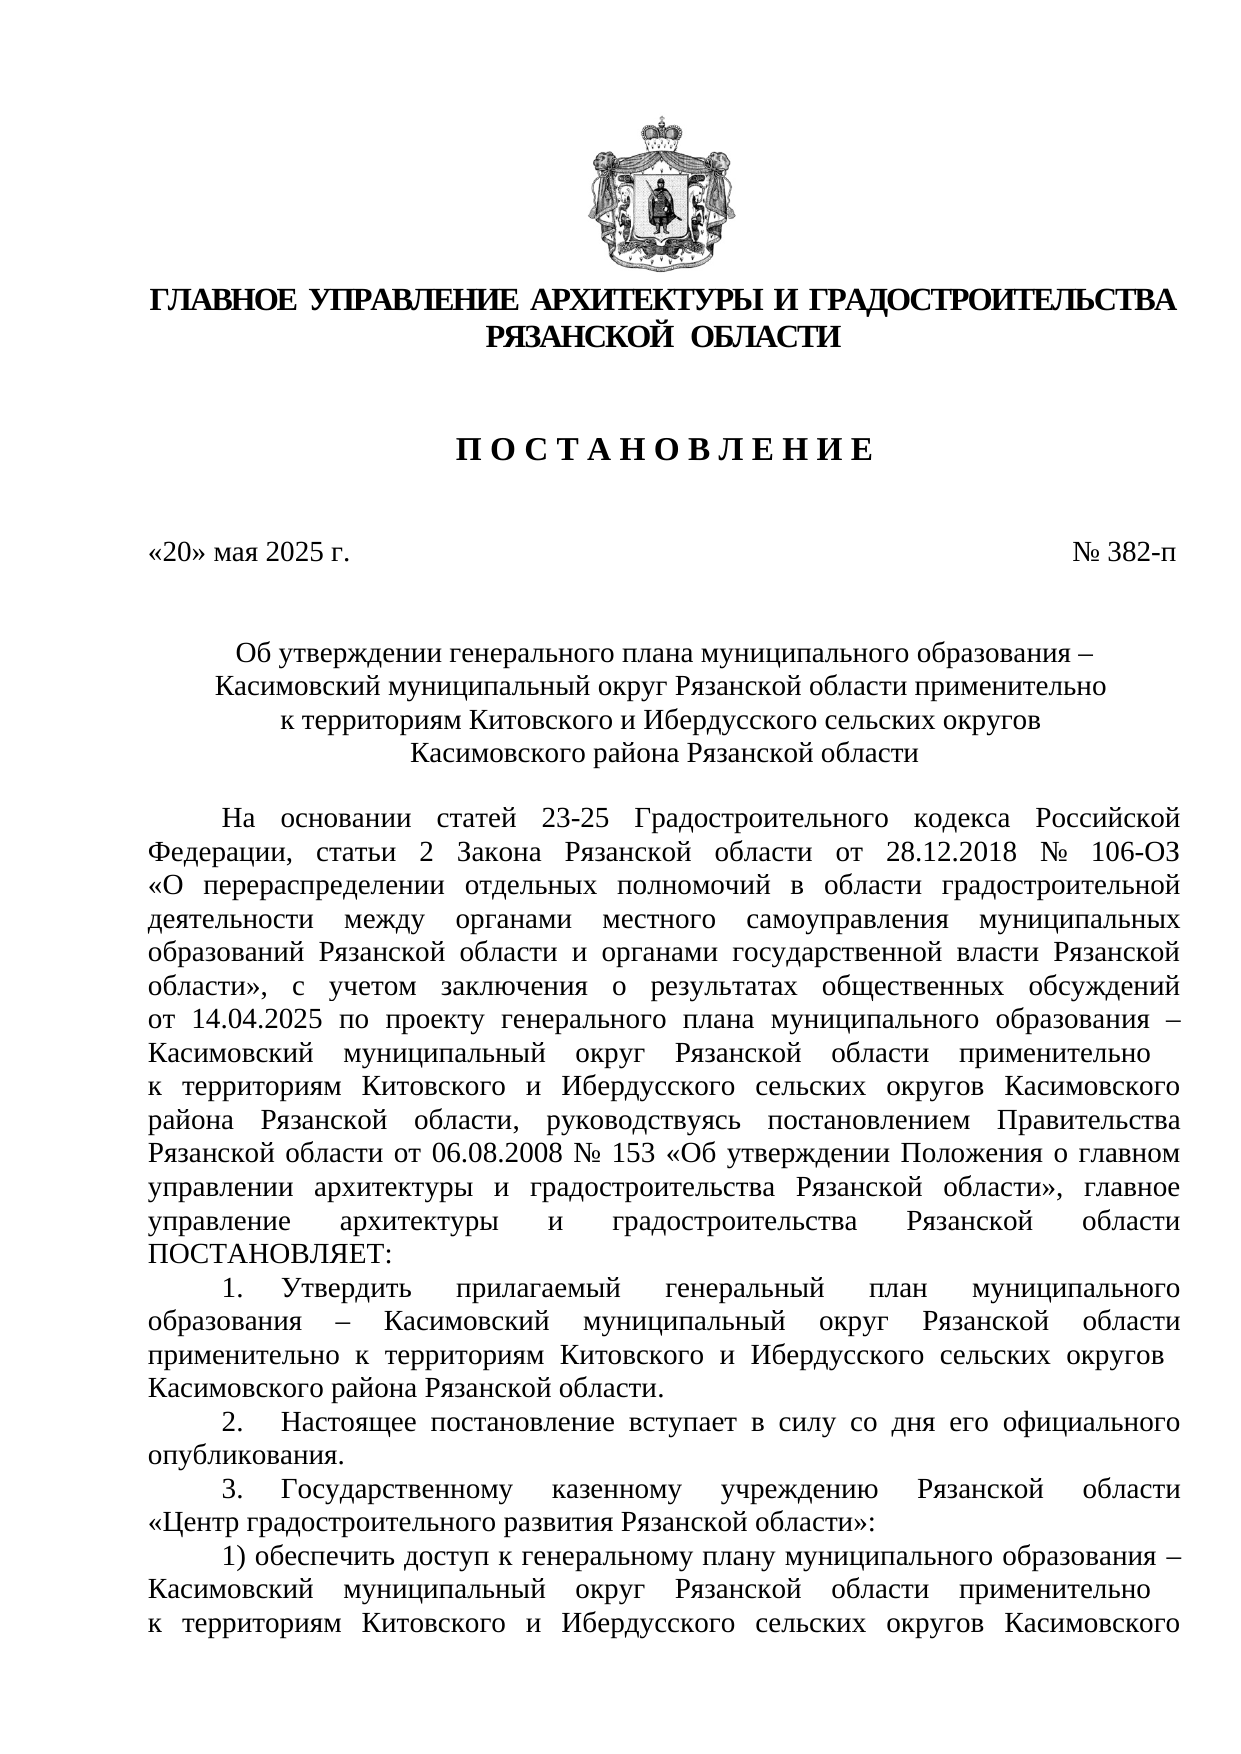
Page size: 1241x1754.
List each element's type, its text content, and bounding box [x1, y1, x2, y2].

list Настоящее постановление вступает в силу со дня его официального опубликования. [148, 1404, 1181, 1471]
text Об утверждении генерального плана муниципального образования – [148, 635, 1181, 668]
text Касимовский муниципальный округ Рязанской области применительно к территориям Китовского и Ибердусского сельских округов Касимовского района Рязанской области [148, 668, 1181, 769]
text «20» мая 2025 г. № 382-п [148, 534, 1181, 568]
text ГЛАВНОЕ УПРАВЛЕНИЕ АРХИТЕКТУРЫ И ГРАДОСТРОИТЕЛЬСТВА [148, 281, 1181, 318]
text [148, 1538, 1181, 1639]
picture [587, 112, 742, 275]
text На основании статей 23-25 Градостроительного кодекса Российской Федерации, статьи 2 Закона Рязанской области от 28.12.2018 № 106-ОЗ «О перераспределении отдельных полномочий в области градостроительной деятельности между органами местного самоуправления муниципальных образований Рязанской области и органами государственной власти Рязанской области», с учетом заключения о результатах общественных обсуждений от 14.04.2025 по проекту генерального плана муниципального образования – Касимовский муниципальный округ Рязанской области применительно к территориям Китовского и Ибердусского сельских округов Касимовского района Рязанской области, руководствуясь постановлением Правительства Рязанской области от 06.08.2008 № 153 «Об утверждении Положения о главном управлении архитектуры и градостроительства Рязанской области», главное управление архитектуры и градостроительства Рязанской области ПОСТАНОВЛЯЕТ: [148, 800, 1181, 1270]
text РЯЗАНСКОЙ ОБЛАСТИ [148, 318, 1181, 355]
text П О С Т А Н О В Л Е Н И Е [148, 429, 1181, 467]
list Государственному казенному учреждению Рязанской области «Центр градостроительного развития Рязанской области»: [148, 1471, 1181, 1538]
list Утвердить прилагаемый генеральный план муниципального образования – Касимовский муниципальный округ Рязанской области применительно к территориям Китовского и Ибердусского сельских округов Касимовского района Рязанской области. [148, 1270, 1181, 1404]
